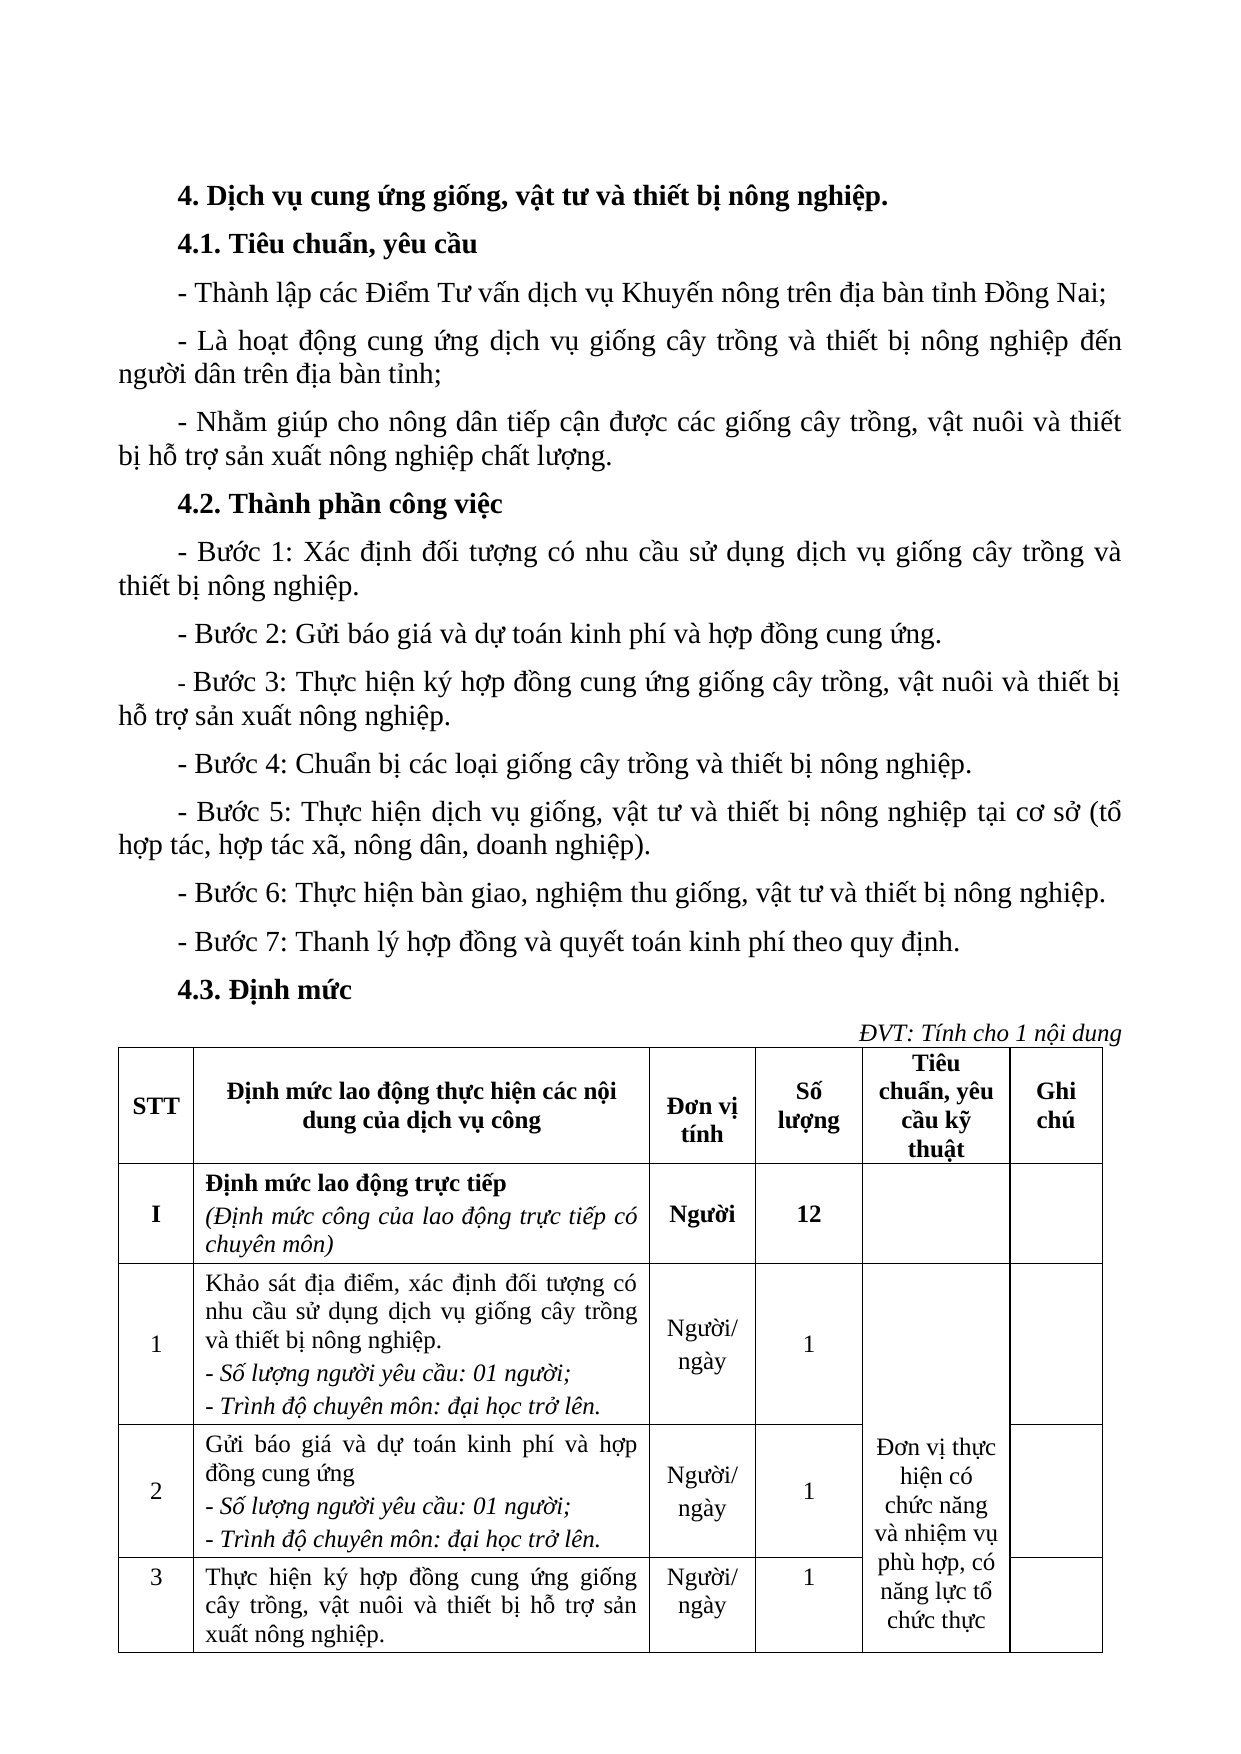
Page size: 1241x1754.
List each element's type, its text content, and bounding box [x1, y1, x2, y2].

text - Thành lập các Điểm Tư vấn dịch vụ Khuyến nông trên địa bàn tỉnh Đồng Nai; [118, 275, 1122, 308]
table_header Tiêu chuẩn, yêu cầu kỹ thuật [863, 1048, 1009, 1163]
text 4. Dịch vụ cung ứng giống, vật tư và thiết bị nông nghiệp. [118, 178, 1122, 212]
table_cell Người/ ngày [650, 1425, 755, 1557]
text ĐVT: Tính cho 1 nội dung [118, 1018, 1122, 1047]
text - Bước 5: Thực hiện dịch vụ giống, vật tư và thiết bị nông nghiệp tại cơ sở (tổ hợp tác, hợp tác xã, nông dân, doanh nghiệp). [118, 794, 1122, 861]
table_cell 1 [756, 1264, 862, 1424]
table_cell [1011, 1164, 1102, 1262]
table_cell [1011, 1264, 1102, 1424]
text 4.2. Thành phần công việc [118, 486, 1122, 520]
table_header Định mức lao động thực hiện các nội dung của dịch vụ công [194, 1048, 649, 1163]
table_cell 1 [756, 1425, 862, 1557]
text - Bước 7: Thanh lý hợp đồng và quyết toán kinh phí theo quy định. [118, 924, 1122, 957]
table_cell [1011, 1558, 1102, 1652]
text - Bước 1: Xác định đối tượng có nhu cầu sử dụng dịch vụ giống cây trồng và thiết bị nông nghiệp. [118, 534, 1122, 601]
table_cell Khảo sát địa điểm, xác định đối tượng có nhu cầu sử dụng dịch vụ giống cây trồng và thiết bị nông nghiệp. - Số lượng người yêu cầu: 01 người; - Trình độ chuyên môn: đại học trở lên. [194, 1264, 649, 1424]
table_cell Người/ ngày [650, 1558, 755, 1652]
table_cell Người [650, 1164, 755, 1262]
text 4.3. Định mức [118, 972, 1122, 1005]
text - Nhằm giúp cho nông dân tiếp cận được các giống cây trồng, vật nuôi và thiết bị hỗ trợ sản xuất nông nghiệp chất lượng. [118, 404, 1122, 472]
text - Bước 3: Thực hiện ký hợp đồng cung ứng giống cây trồng, vật nuôi và thiết bị hỗ trợ sản xuất nông nghiệp. [118, 664, 1122, 731]
table_cell I [119, 1164, 193, 1262]
table_cell [1011, 1425, 1102, 1557]
table_header Số lượng [756, 1048, 862, 1163]
table_cell Định mức lao động trực tiếp (Định mức công của lao động trực tiếp có chuyên môn) [194, 1164, 649, 1262]
text - Bước 6: Thực hiện bàn giao, nghiệm thu giống, vật tư và thiết bị nông nghiệp. [118, 876, 1122, 909]
text - Bước 2: Gửi báo giá và dự toán kinh phí và hợp đồng cung ứng. [118, 616, 1122, 649]
table_cell 3 [119, 1558, 193, 1652]
table_cell 1 [119, 1264, 193, 1424]
text - Bước 4: Chuẩn bị các loại giống cây trồng và thiết bị nông nghiệp. [118, 746, 1122, 779]
table_header STT [119, 1048, 193, 1163]
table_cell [194, 1558, 649, 1652]
table_header Đơn vị tính [650, 1048, 755, 1163]
table_cell 12 [756, 1164, 862, 1262]
table_cell Gửi báo giá và dự toán kinh phí và hợp đồng cung ứng - Số lượng người yêu cầu: 01 người; - Trình độ chuyên môn: đại học trở lên. [194, 1425, 649, 1557]
table_cell Người/ ngày [650, 1264, 755, 1424]
table_cell [863, 1164, 1009, 1262]
text - Là hoạt động cung ứng dịch vụ giống cây trồng và thiết bị nông nghiệp đến người dân trên địa bàn tỉnh; [118, 323, 1122, 390]
table_cell 2 [119, 1425, 193, 1557]
text 4.1. Tiêu chuẩn, yêu cầu [118, 227, 1122, 260]
table_cell Đơn vị thực hiện có chức năng và nhiệm vụ phù hợp, có năng lực tổ chức thực hiện. [863, 1264, 1009, 1652]
table_header Ghi chú [1011, 1048, 1102, 1163]
table_cell 1 [756, 1558, 862, 1652]
